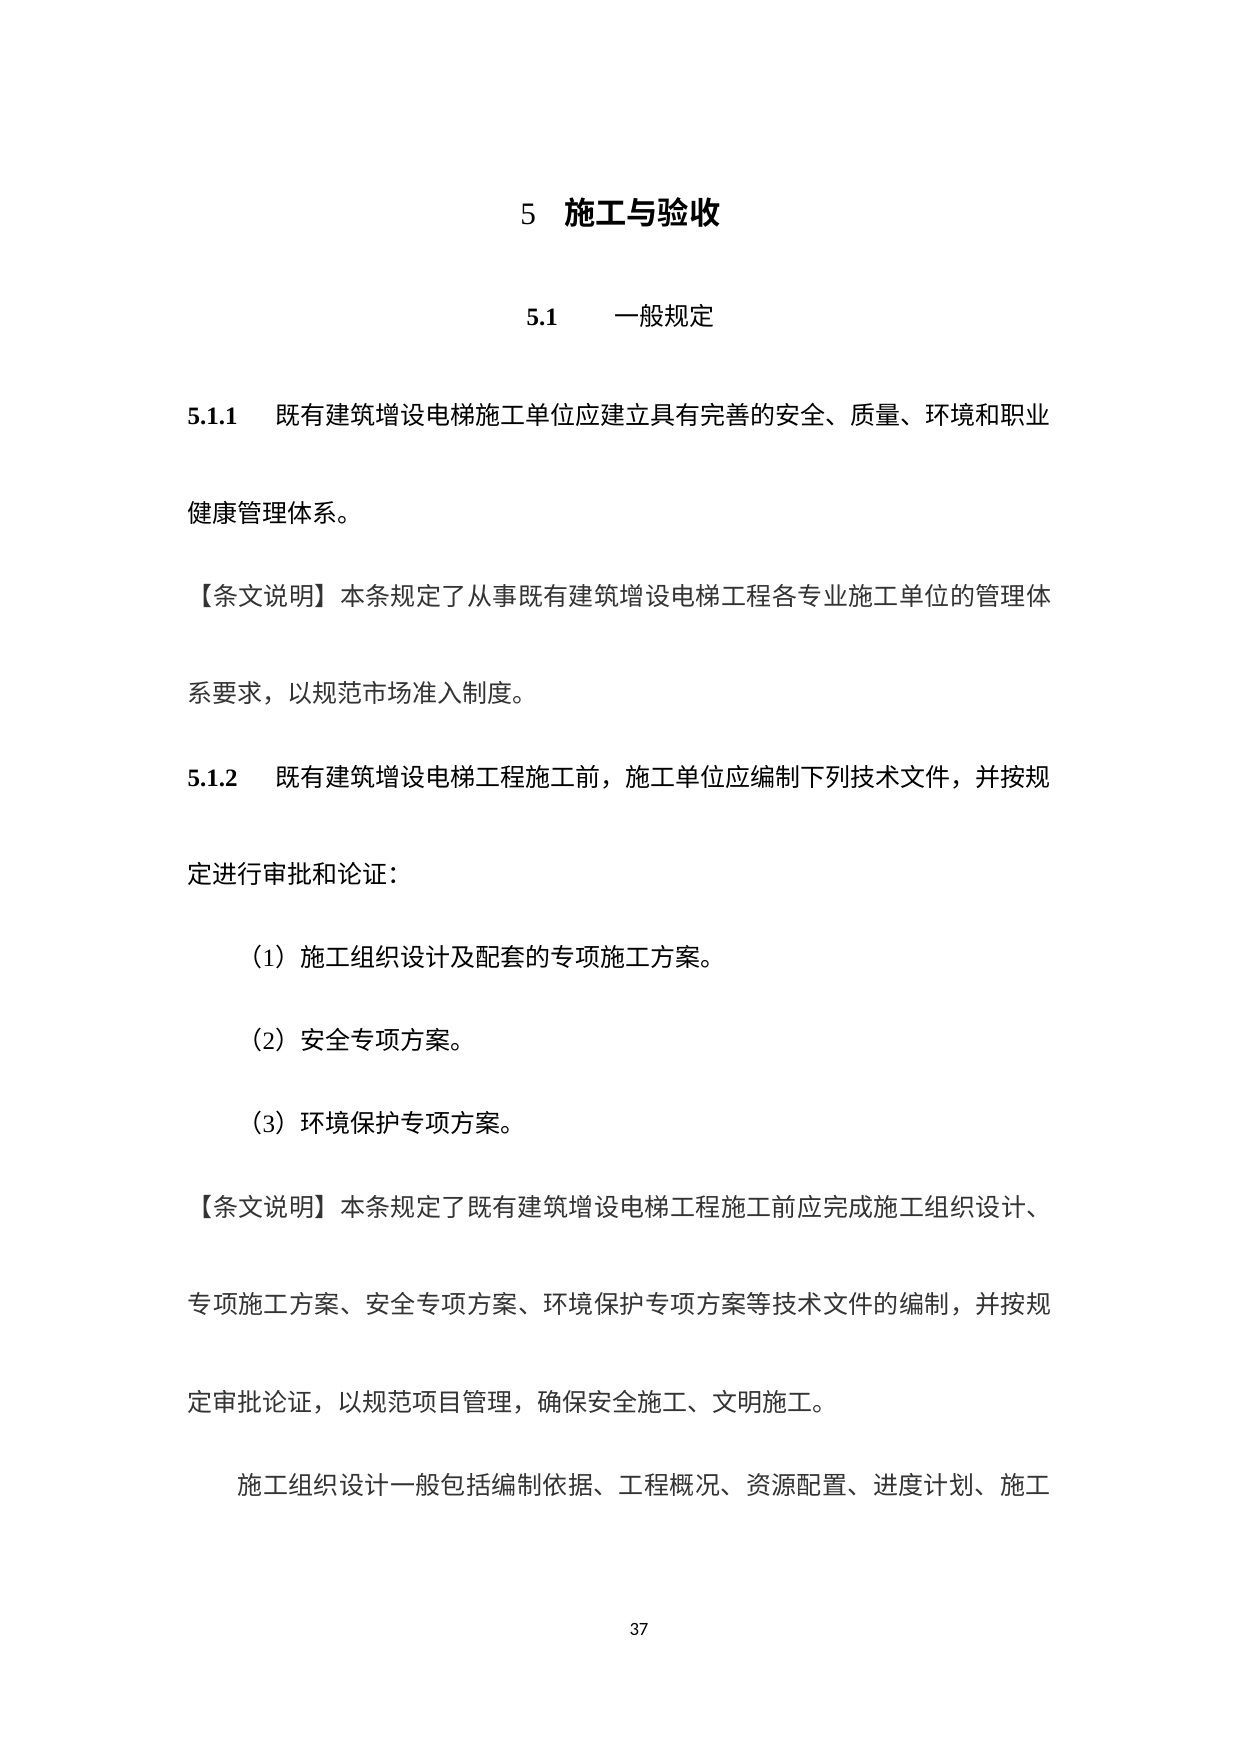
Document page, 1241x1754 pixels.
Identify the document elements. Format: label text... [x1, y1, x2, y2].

text （1）施工组织设计及配套的专项施工方案。 [187, 923, 1053, 988]
text （3）环境保护专项方案。 [187, 1089, 1053, 1154]
subtitle 施工与验收 [187, 178, 1053, 243]
list 既有建筑增设电梯工程施工前，施工单位应编制下列技术文件，并按规定进行审批和论证： [187, 743, 1053, 905]
text 【条文说明】本条规定了从事既有建筑增设电梯工程各专业施工单位的管理体系要求，以规范市场准入制度。 [187, 562, 1053, 724]
subtitle 一般规定 [187, 282, 1053, 347]
list 既有建筑增设电梯施工单位应建立具有完善的安全、质量、环境和职业健康管理体系。 [187, 381, 1053, 544]
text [187, 1451, 1053, 1516]
text 【条文说明】本条规定了既有建筑增设电梯工程施工前应完成施工组织设计、专项施工方案、安全专项方案、环境保护专项方案等技术文件的编制，并按规定审批论证，以规范项目管理，确保安全施工、文明施工。 [187, 1173, 1053, 1433]
text （2）安全专项方案。 [187, 1006, 1053, 1071]
